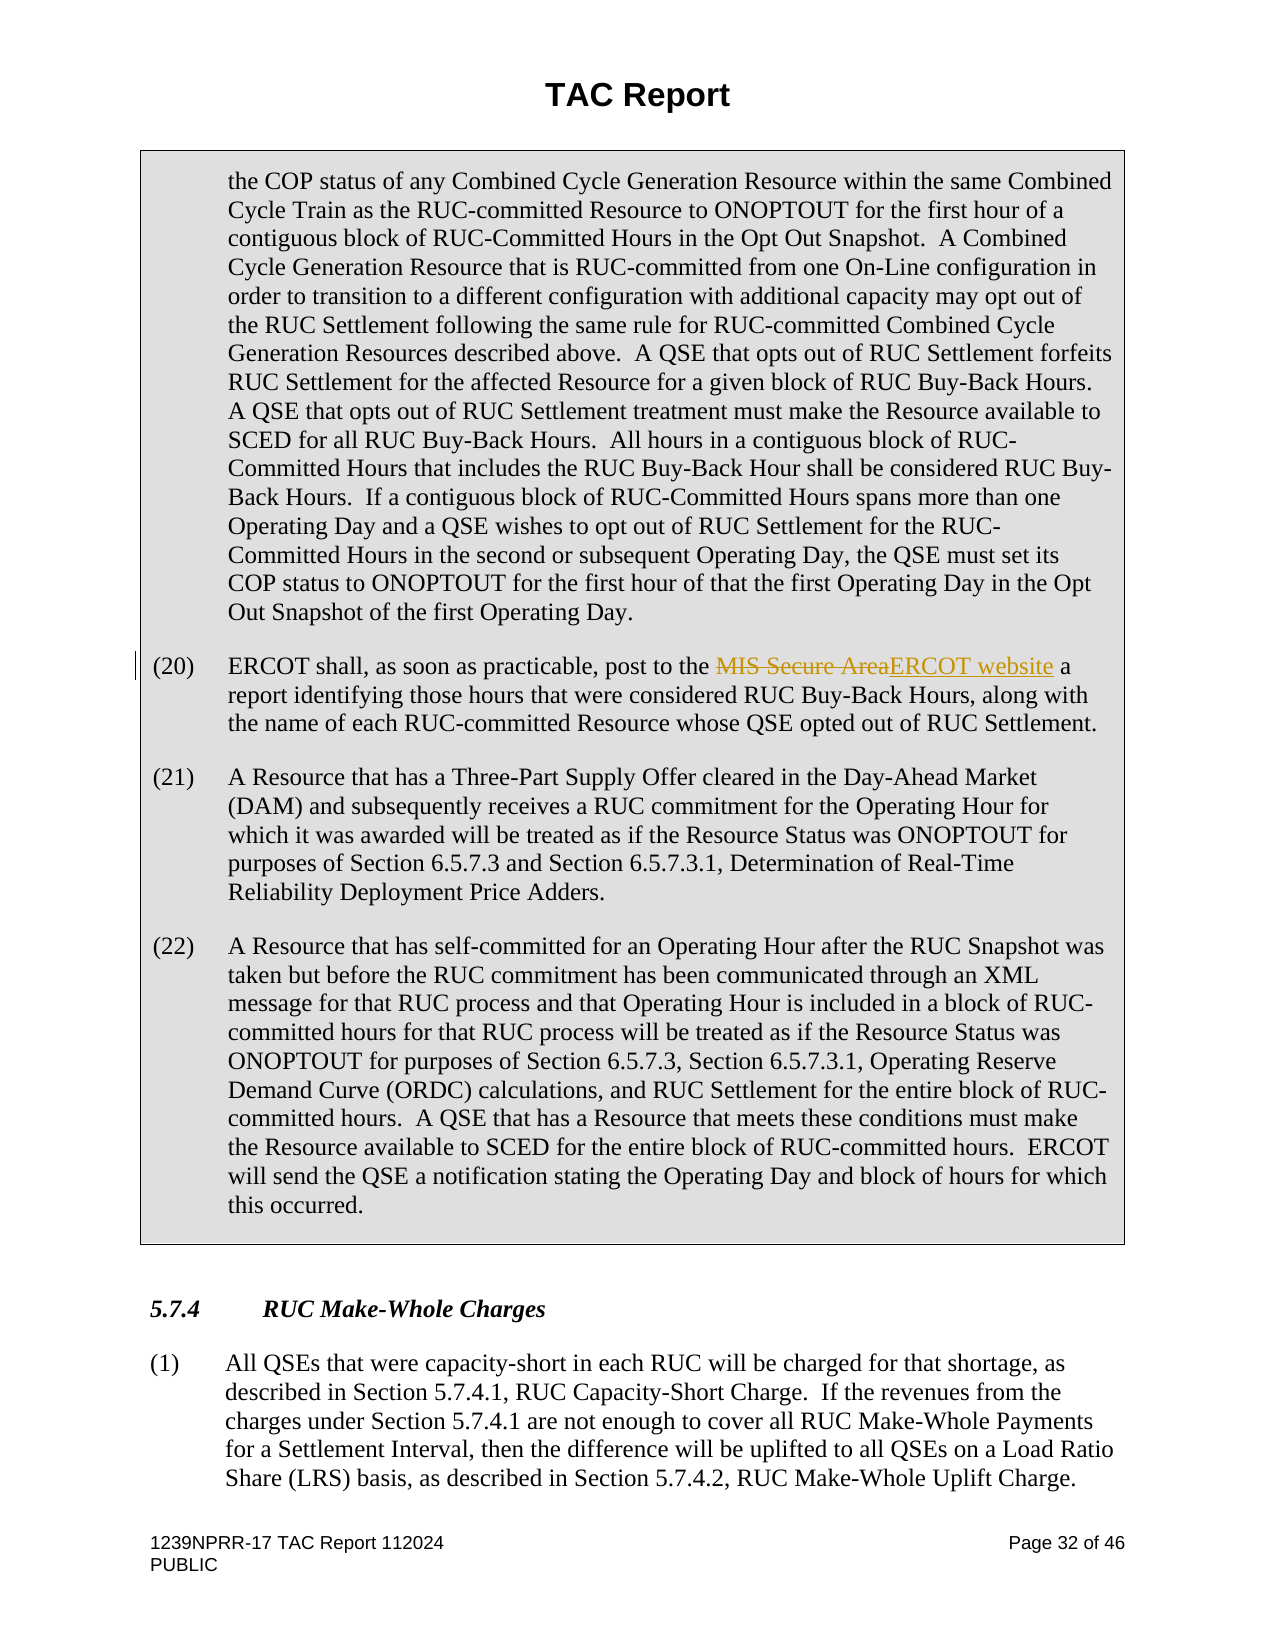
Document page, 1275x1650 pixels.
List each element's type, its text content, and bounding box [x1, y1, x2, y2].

text (1) All QSEs that were capacity-short in each RUC will be charged for that shortage, as described in Section 5.7.4.1, RUC Capacity-Short Charge. If the revenues from the charges under Section 5.7.4.1 are not enough to cover all RUC Make-Whole Payments for a Settlement Interval, then the difference will be uplifted to all QSEs on a Load Ratio Share (LRS) basis, as described in Section 5.7.4.2, RUC Make-Whole Uplift Charge. [150, 1348, 1125, 1492]
text 5.7.4 RUC Make-Whole Charges [150, 1294, 1125, 1323]
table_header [141, 151, 1124, 1243]
